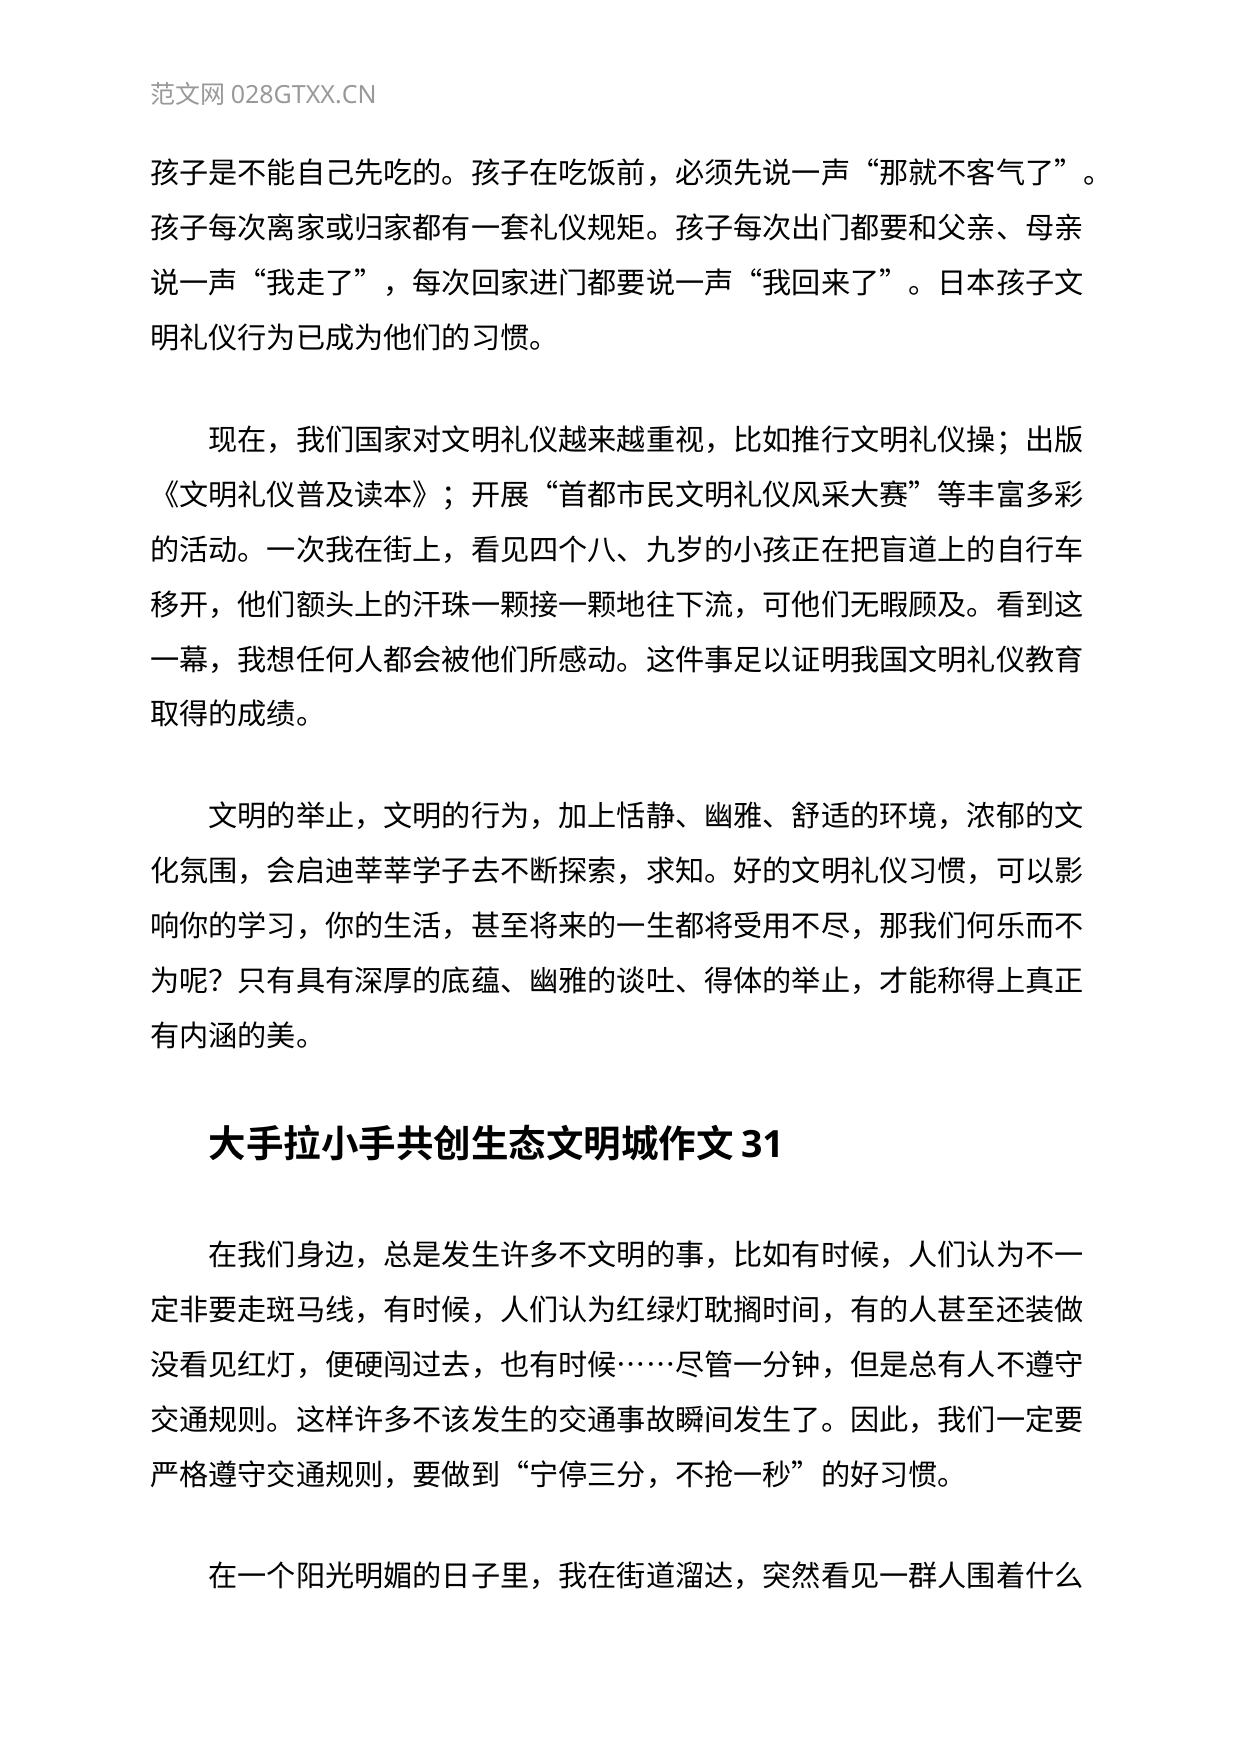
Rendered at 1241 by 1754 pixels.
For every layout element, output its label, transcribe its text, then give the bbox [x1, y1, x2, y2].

text 大手拉小手共创生态文明城作文31 [150, 1114, 1090, 1168]
text 文明的举止，文明的行为，加上恬静、幽雅、舒适的环境，浓郁的文化氛围，会启迪莘莘学子去不断探索，求知。好的文明礼仪习惯，可以影响你的学习，你的生活，甚至将来的一生都将受用不尽，那我们何乐而不为呢？只有具有深厚的底蕴、幽雅的谈吐、得体的举止，才能称得上真正有内涵的美。 [150, 793, 1090, 1054]
text 在我们身边，总是发生许多不文明的事，比如有时候，人们认为不一定非要走斑马线，有时候，人们认为红绿灯耽搁时间，有的人甚至还装做没看见红灯，便硬闯过去，也有时候……尽管一分钟，但是总有人不遵守交通规则。这样许多不该发生的交通事故瞬间发生了。因此，我们一定要严格遵守交通规则，要做到“宁停三分，不抢一秒”的好习惯。 [150, 1232, 1090, 1493]
text 现在，我们国家对文明礼仪越来越重视，比如推行文明礼仪操；出版《文明礼仪普及读本》；开展“首都市民文明礼仪风采大赛”等丰富多彩的活动。一次我在街上，看见四个八、九岁的小孩正在把盲道上的自行车移开，他们额头上的汗珠一颗接一颗地往下流，可他们无暇顾及。看到这一幕，我想任何人都会被他们所感动。这件事足以证明我国文明礼仪教育取得的成绩。 [150, 416, 1090, 733]
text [150, 150, 1090, 357]
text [150, 1553, 1090, 1595]
